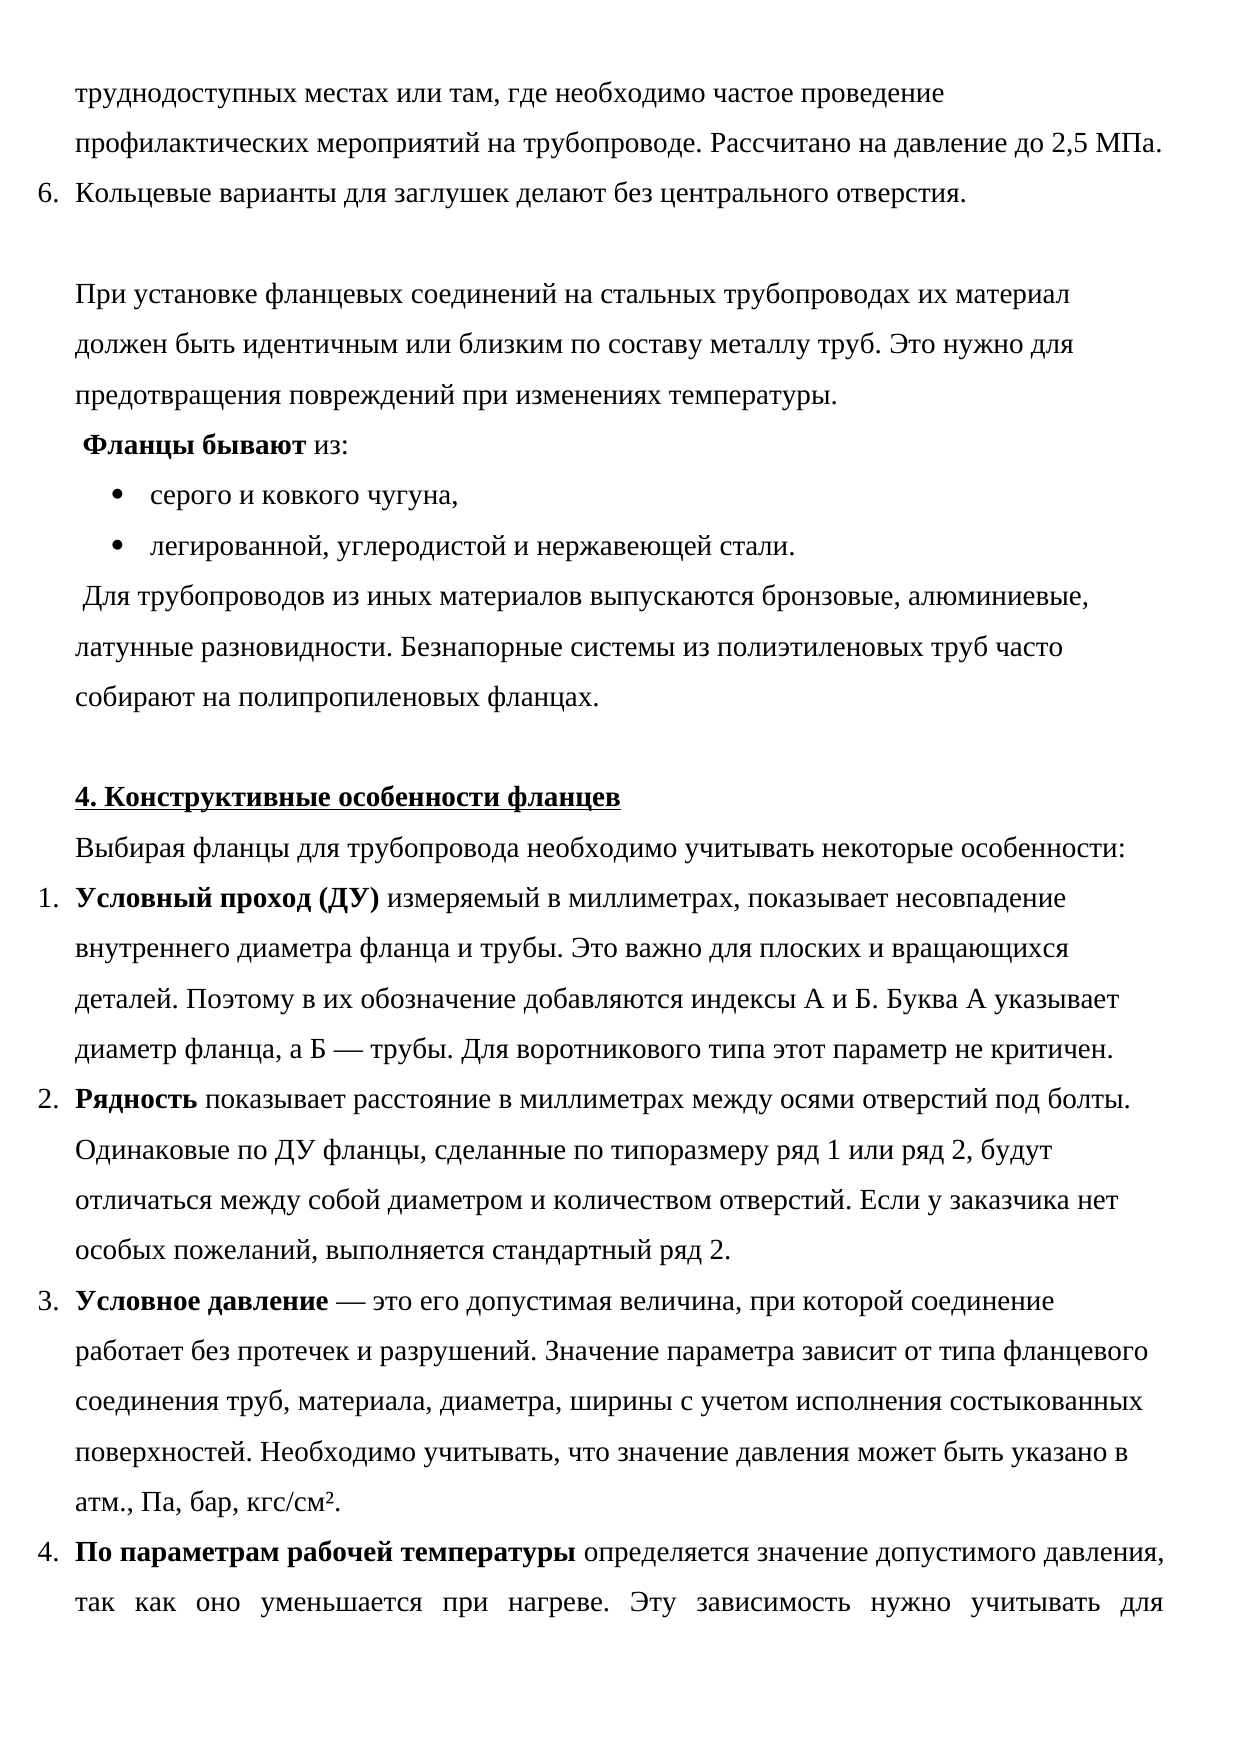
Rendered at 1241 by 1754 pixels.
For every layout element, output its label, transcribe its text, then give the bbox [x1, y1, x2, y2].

text При установке фланцевых соединений на стальных трубопроводах их материал должен быть идентичным или близким по составу металлу труб. Это нужно для предотвращения повреждений при изменениях температуры. [75, 276, 1165, 410]
list легированной, углеродистой и нержавеющей стали. [112, 528, 1165, 562]
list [37, 1534, 1165, 1618]
list Кольцевые варианты для заглушек делают без центрального отверстия. [37, 176, 1165, 209]
text Выбирая фланцы для трубопровода необходимо учитывать некоторые особенности: [75, 830, 1165, 863]
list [37, 75, 1165, 159]
text Фланцы бывают из: [75, 427, 1165, 461]
list серого и ковкого чугуна, [112, 477, 1165, 511]
list Рядность показывает расстояние в миллиметрах между осями отверстий под болты. Одинаковые по ДУ фланцы, сделанные по типоразмеру ряд 1 или ряд 2, будут отличаться между собой диаметром и количеством отверстий. Если у заказчика нет особых пожеланий, выполняется стандартный ряд 2. [37, 1081, 1165, 1266]
text 4. Конструктивные особенности фланцев [75, 779, 1165, 813]
list Условное давление ― это его допустимая величина, при которой соединение работает без протечек и разрушений. Значение параметра зависит от типа фланцевого соединения труб, материала, диаметра, ширины с учетом исполнения состыкованных поверхностей. Необходимо учитывать, что значение давления может быть указано в атм., Па, бар, кгс/см². [37, 1283, 1165, 1517]
list Условный проход (ДУ) измеряемый в миллиметрах, показывает несовпадение внутреннего диаметра фланца и трубы. Это важно для плоских и вращающихся деталей. Поэтому в их обозначение добавляются индексы А и Б. Буква А указывает диаметр фланца, а Б ― трубы. Для воротникового типа этот параметр не критичен. [37, 880, 1165, 1065]
text Для трубопроводов из иных материалов выпускаются бронзовые, алюминиевые, латунные разновидности. Безнапорные системы из полиэтиленовых труб часто собирают на полипропиленовых фланцах. [75, 578, 1165, 712]
